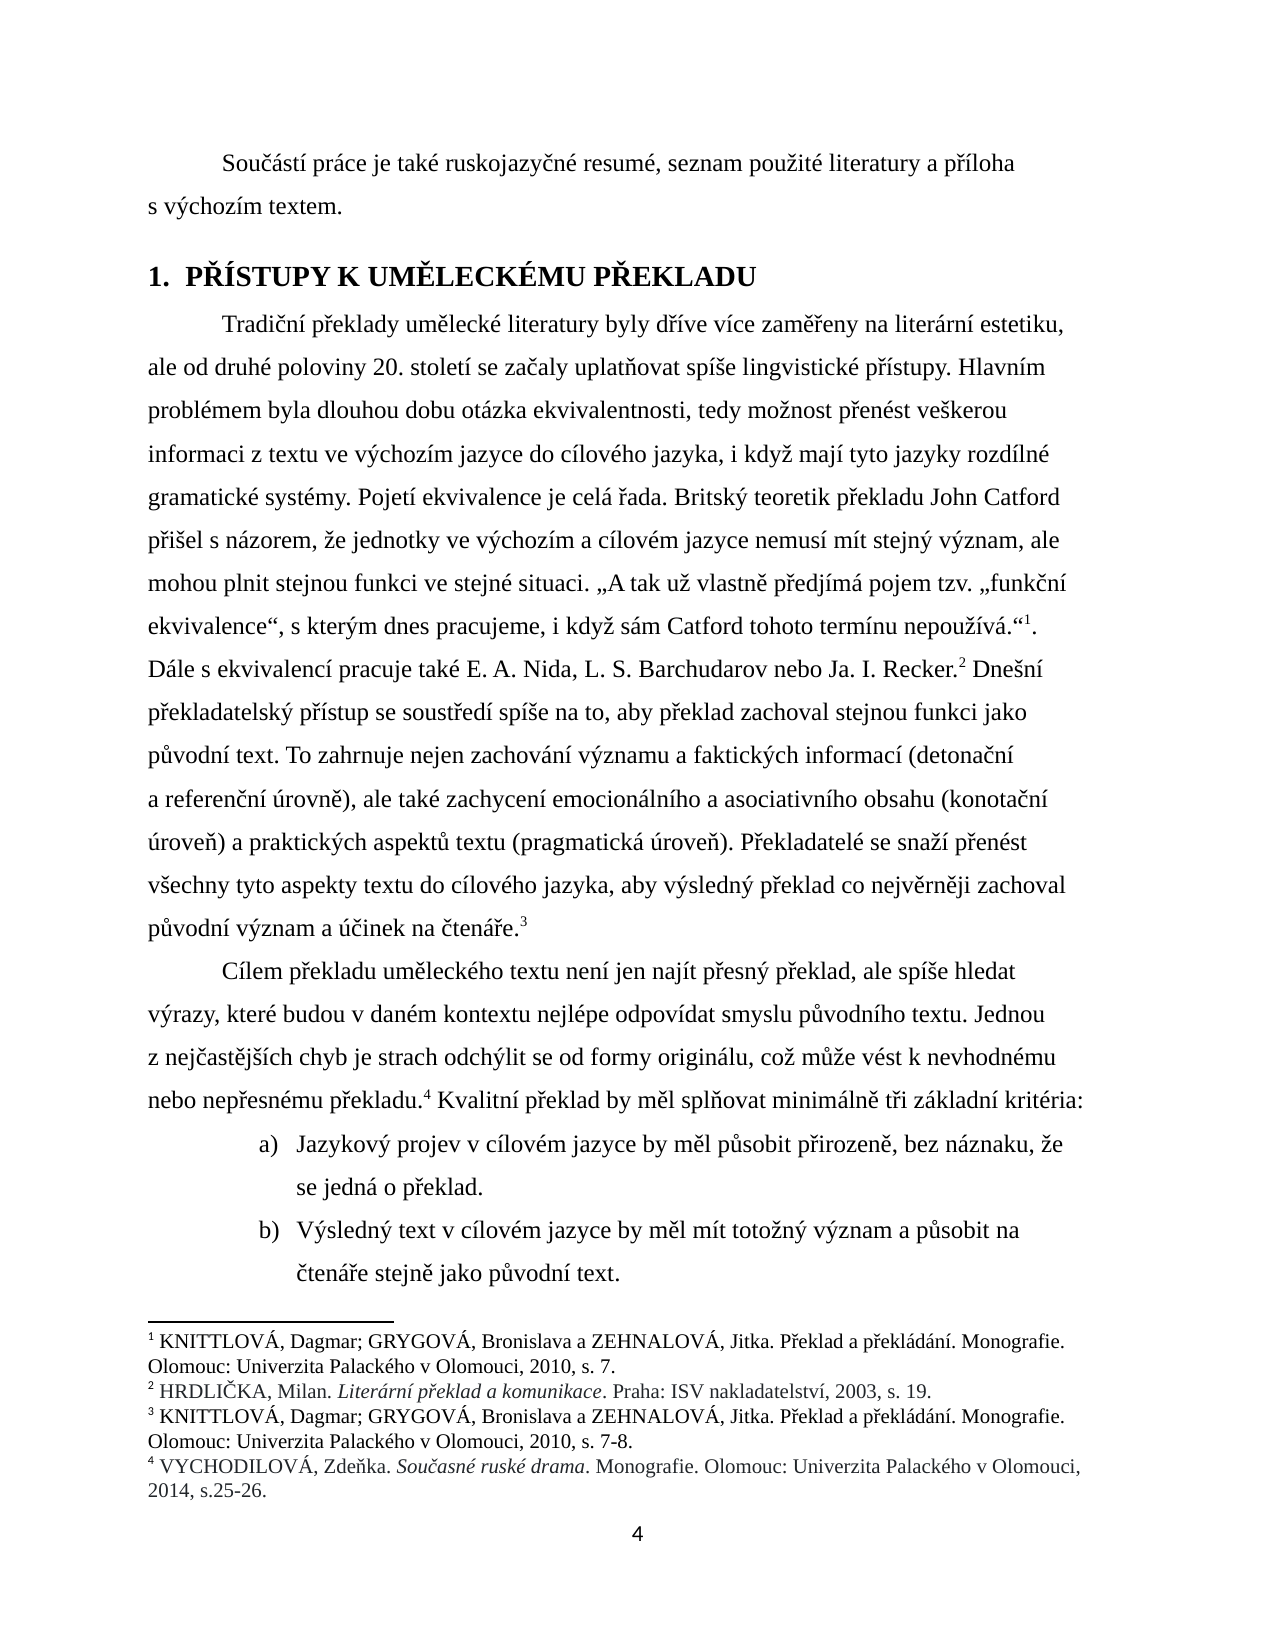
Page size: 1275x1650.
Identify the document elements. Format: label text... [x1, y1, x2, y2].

text Součástí práce je také ruskojazyčné resumé, seznam použité literatury a příloha s výchozím textem. [148, 148, 1090, 219]
text Tradiční překlady umělecké literatury byly dříve více zaměřeny na literární estetiku, ale od druhé poloviny 20. století se začaly uplatňovat spíše lingvistické přístupy. Hlavním problémem byla dlouhou dobu otázka ekvivalentnosti, tedy možnost přenést veškerou informaci z textu ve výchozím jazyce do cílového jazyka, i když mají tyto jazyky rozdílné gramatické systémy. Pojetí ekvivalence je celá řada. Britský teoretik překladu John Catford přišel s názorem, že jednotky ve výchozím a cílovém jazyce nemusí mít stejný význam, ale mohou plnit stejnou funkci ve stejné situaci. „A tak už vlastně předjímá pojem tzv. „funkční ekvivalence“, s kterým dnes pracujeme, i když sám Catford tohoto termínu nepoužívá.“. Dále s ekvivalencí pracuje také E. A. Nida, L. S. Barchudarov nebo Ja. I. Recker. Dnešní překladatelský přístup se soustředí spíše na to, aby překlad zachoval stejnou funkci jako původní text. To zahrnuje nejen zachování významu a faktických informací (detonační a referenční úrovně), ale také zachycení emocionálního a asociativního obsahu (konotační úroveň) a praktických aspektů textu (pragmatická úroveň). Překladatelé se snaží přenést všechny tyto aspekty textu do cílového jazyka, aby výsledný překlad co nejvěrněji zachoval původní význam a účinek na čtenáře. [148, 309, 1090, 942]
list Jazykový projev v cílovém jazyce by měl působit přirozeně, bez náznaku, že se jedná o překlad. [259, 1129, 1090, 1201]
list Výsledný text v cílovém jazyce by měl mít totožný význam a působit na čtenáře stejně jako původní text. [259, 1215, 1090, 1287]
subtitle PŘÍSTUPY K UMĚLECKÉMU PŘEKLADU [148, 259, 1127, 292]
text Cílem překladu uměleckého textu není jen najít přesný překlad, ale spíše hledat výrazy, které budou v daném kontextu nejlépe odpovídat smyslu původního textu. Jednou z nejčastějších chyb je strach odchýlit se od formy originálu, což může vést k nevhodnému nebo nepřesnému překladu. Kvalitní překlad by měl splňovat minimálně tři základní kritéria: [148, 956, 1090, 1114]
